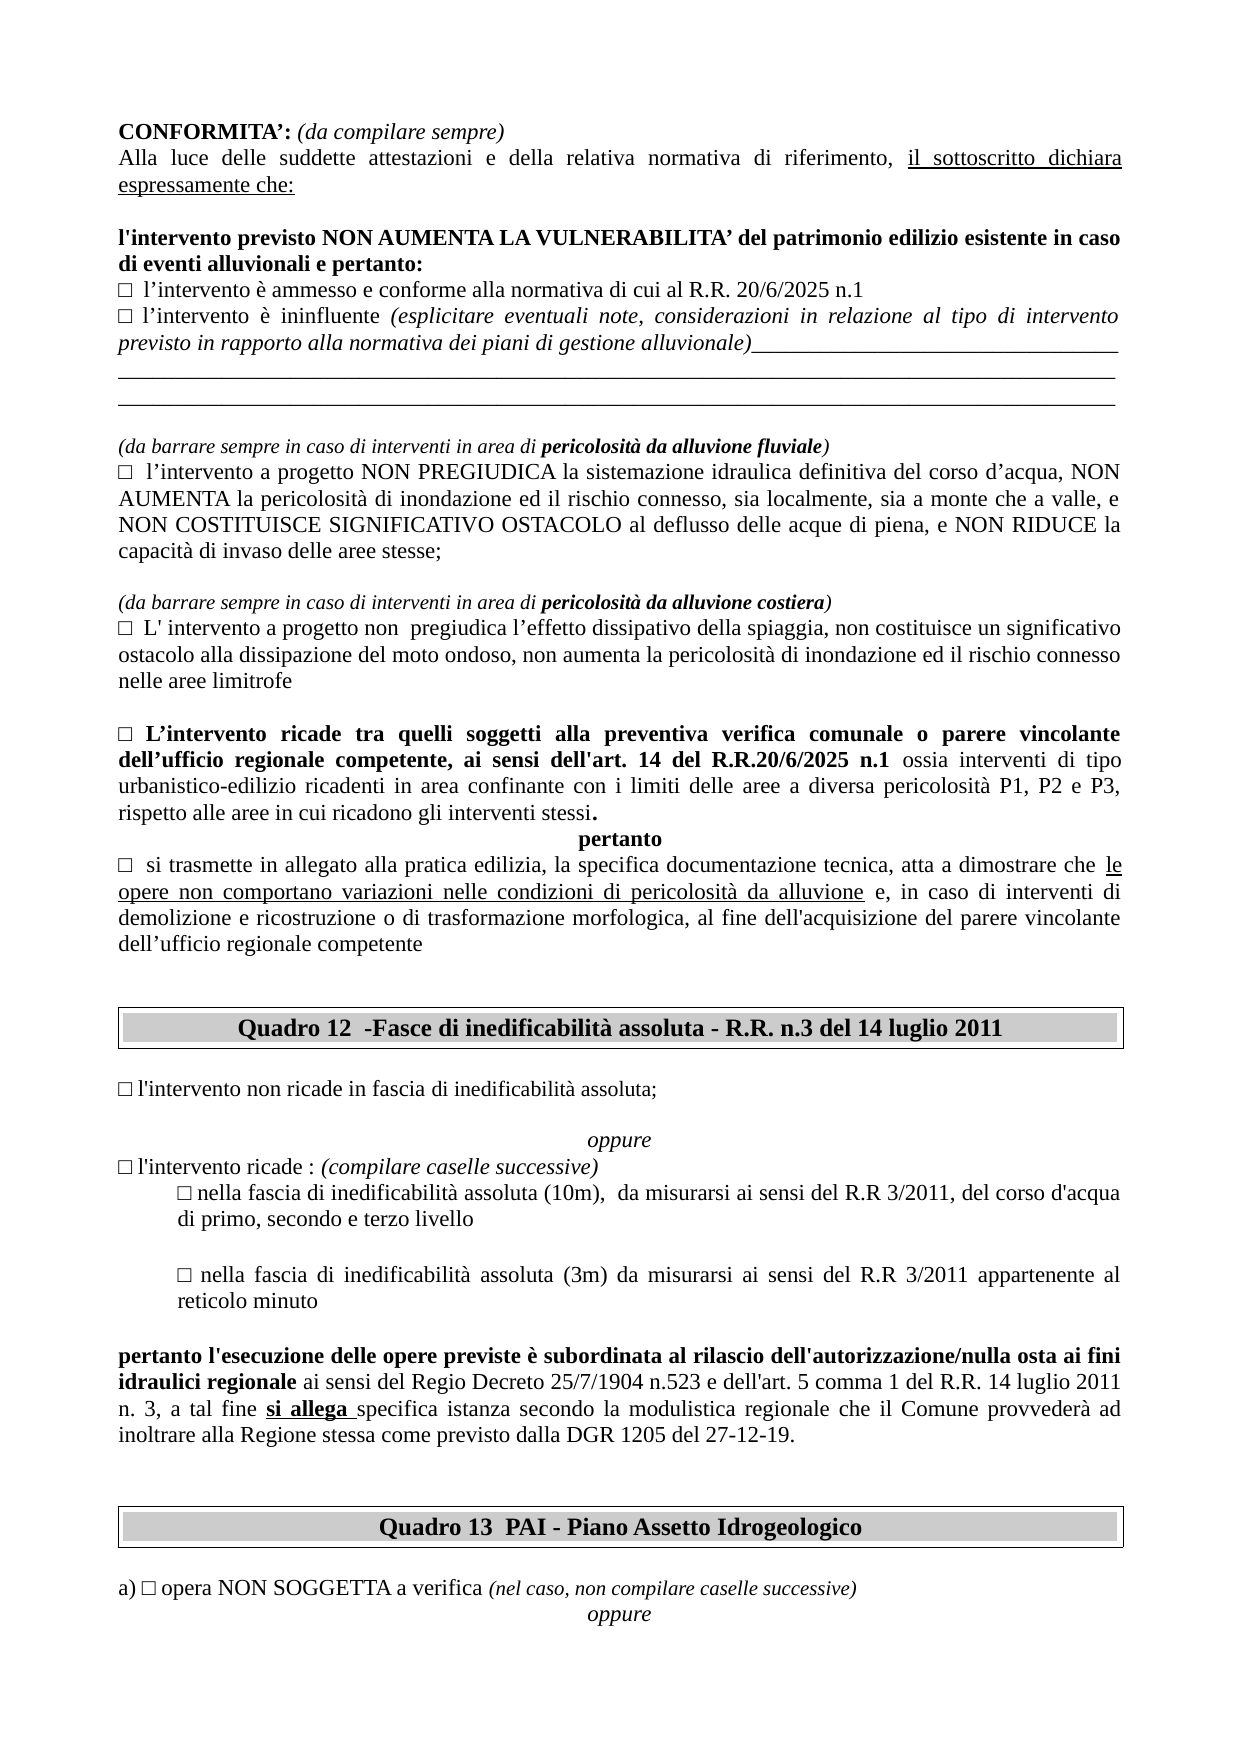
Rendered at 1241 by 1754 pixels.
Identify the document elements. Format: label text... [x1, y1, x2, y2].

table_header Quadro 13 PAI - Piano Assetto Idrogeologico [119, 1507, 1123, 1547]
text CONFORMITA’: (da compilare sempre) [118, 118, 1122, 144]
text oppure [118, 1600, 1122, 1626]
text □ nella fascia di inedificabilità assoluta (10m), da misurarsi ai sensi del R.R 3/2011, del corso d'acqua di primo, secondo e terzo livello [177, 1179, 1122, 1232]
text pertanto l'esecuzione delle opere previste è subordinata al rilascio dell'autorizzazione/nulla osta ai fini idraulici regionale ai sensi del Regio Decreto 25/7/1904 n.523 e dell'art. 5 comma 1 del R.R. 14 luglio 2011 n. 3, a tal fine si allega specifica istanza secondo la modulistica regionale che il Comune provvederà ad inoltrare alla Regione stessa come previsto dalla DGR 1205 del 27-12-19. [118, 1342, 1122, 1447]
text _______________________________________________________________________________________ [118, 382, 1122, 408]
text (da barrare sempre in caso di interventi in area di pericolosità da alluvione costiera) [118, 590, 1122, 614]
text □ l’intervento è ininfluente (esplicitare eventuali note, considerazioni in relazione al tipo di intervento previsto in rapporto alla normativa dei piani di gestione alluvionale)________________________________ [118, 303, 1122, 355]
text pertanto [118, 825, 1122, 851]
text □ l'intervento ricade : (compilare caselle successive) [118, 1153, 1122, 1179]
text □ si trasmette in allegato alla pratica edilizia, la specifica documentazione tecnica, atta a dimostrare che le opere non comportano variazioni nelle condizioni di pericolosità da alluvione e, in caso di interventi di demolizione e ricostruzione o di trasformazione morfologica, al fine dell'acquisizione del parere vincolante dell’ufficio regionale competente [118, 851, 1122, 957]
text _______________________________________________________________________________________ [118, 355, 1122, 382]
text (da barrare sempre in caso di interventi in area di pericolosità da alluvione fluviale) [118, 434, 1122, 458]
text □ l’intervento a progetto NON PREGIUDICA la sistemazione idraulica definitiva del corso d’acqua, NON AUMENTA la pericolosità di inondazione ed il rischio connesso, sia localmente, sia a monte che a valle, e NON COSTITUISCE SIGNIFICATIVO OSTACOLO al deflusso delle acque di piena, e NON RIDUCE la capacità di invaso delle aree stesse; [118, 458, 1122, 564]
text a) □ opera NON SOGGETTA a verifica (nel caso, non compilare caselle successive) [118, 1574, 1122, 1600]
text □ L' intervento a progetto non pregiudica l’effetto dissipativo della spiaggia, non costituisce un significativo ostacolo alla dissipazione del moto ondoso, non aumenta la pericolosità di inondazione ed il rischio connesso nelle aree limitrofe [118, 614, 1122, 693]
text □ l'intervento non ricade in fascia di inedificabilità assoluta; [118, 1075, 1122, 1101]
text l'intervento previsto NON AUMENTA LA VULNERABILITA’ del patrimonio edilizio esistente in caso di eventi alluvionali e pertanto: [118, 223, 1122, 276]
text □ L’intervento ricade tra quelli soggetti alla preventiva verifica comunale o parere vincolante dell’ufficio regionale competente, ai sensi dell'art. 14 del R.R.20/6/2025 n.1 ossia interventi di tipo urbanistico-edilizio ricadenti in area confinante con i limiti delle aree a diversa pericolosità P1, P2 e P3, rispetto alle aree in cui ricadono gli interventi stessi. [118, 720, 1122, 825]
text □ l’intervento è ammesso e conforme alla normativa di cui al R.R. 20/6/2025 n.1 [118, 276, 1122, 303]
table_header Quadro 12 -Fasce di inedificabilità assoluta - R.R. n.3 del 14 luglio 2011 [119, 1008, 1123, 1048]
text □ nella fascia di inedificabilità assoluta (3m) da misurarsi ai sensi del R.R 3/2011 appartenente al reticolo minuto [177, 1261, 1122, 1313]
text oppure [118, 1126, 1122, 1153]
text Alla luce delle suddette attestazioni e della relativa normativa di riferimento, il sottoscritto dichiara espressamente che: [118, 144, 1122, 197]
